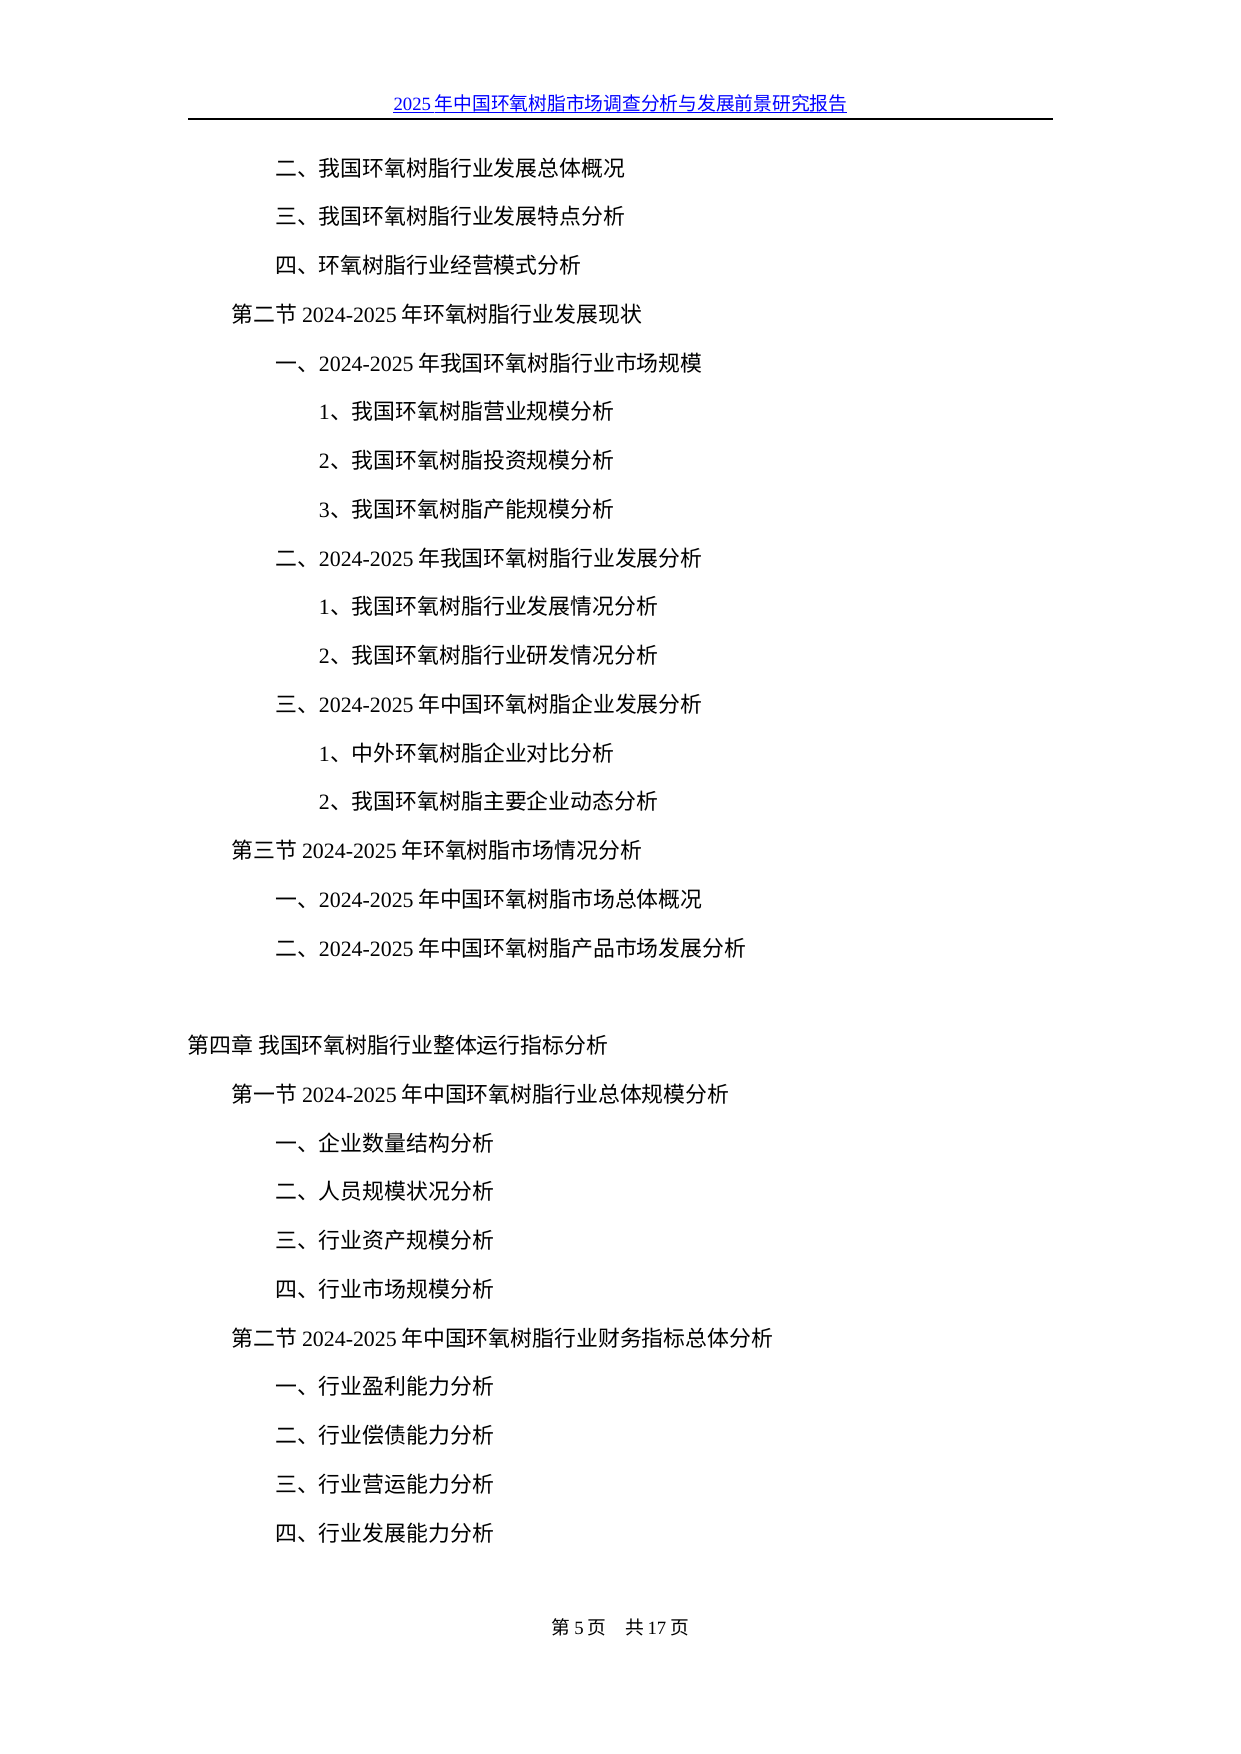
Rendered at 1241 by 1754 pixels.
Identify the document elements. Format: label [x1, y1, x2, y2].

text [187, 150, 1053, 1548]
